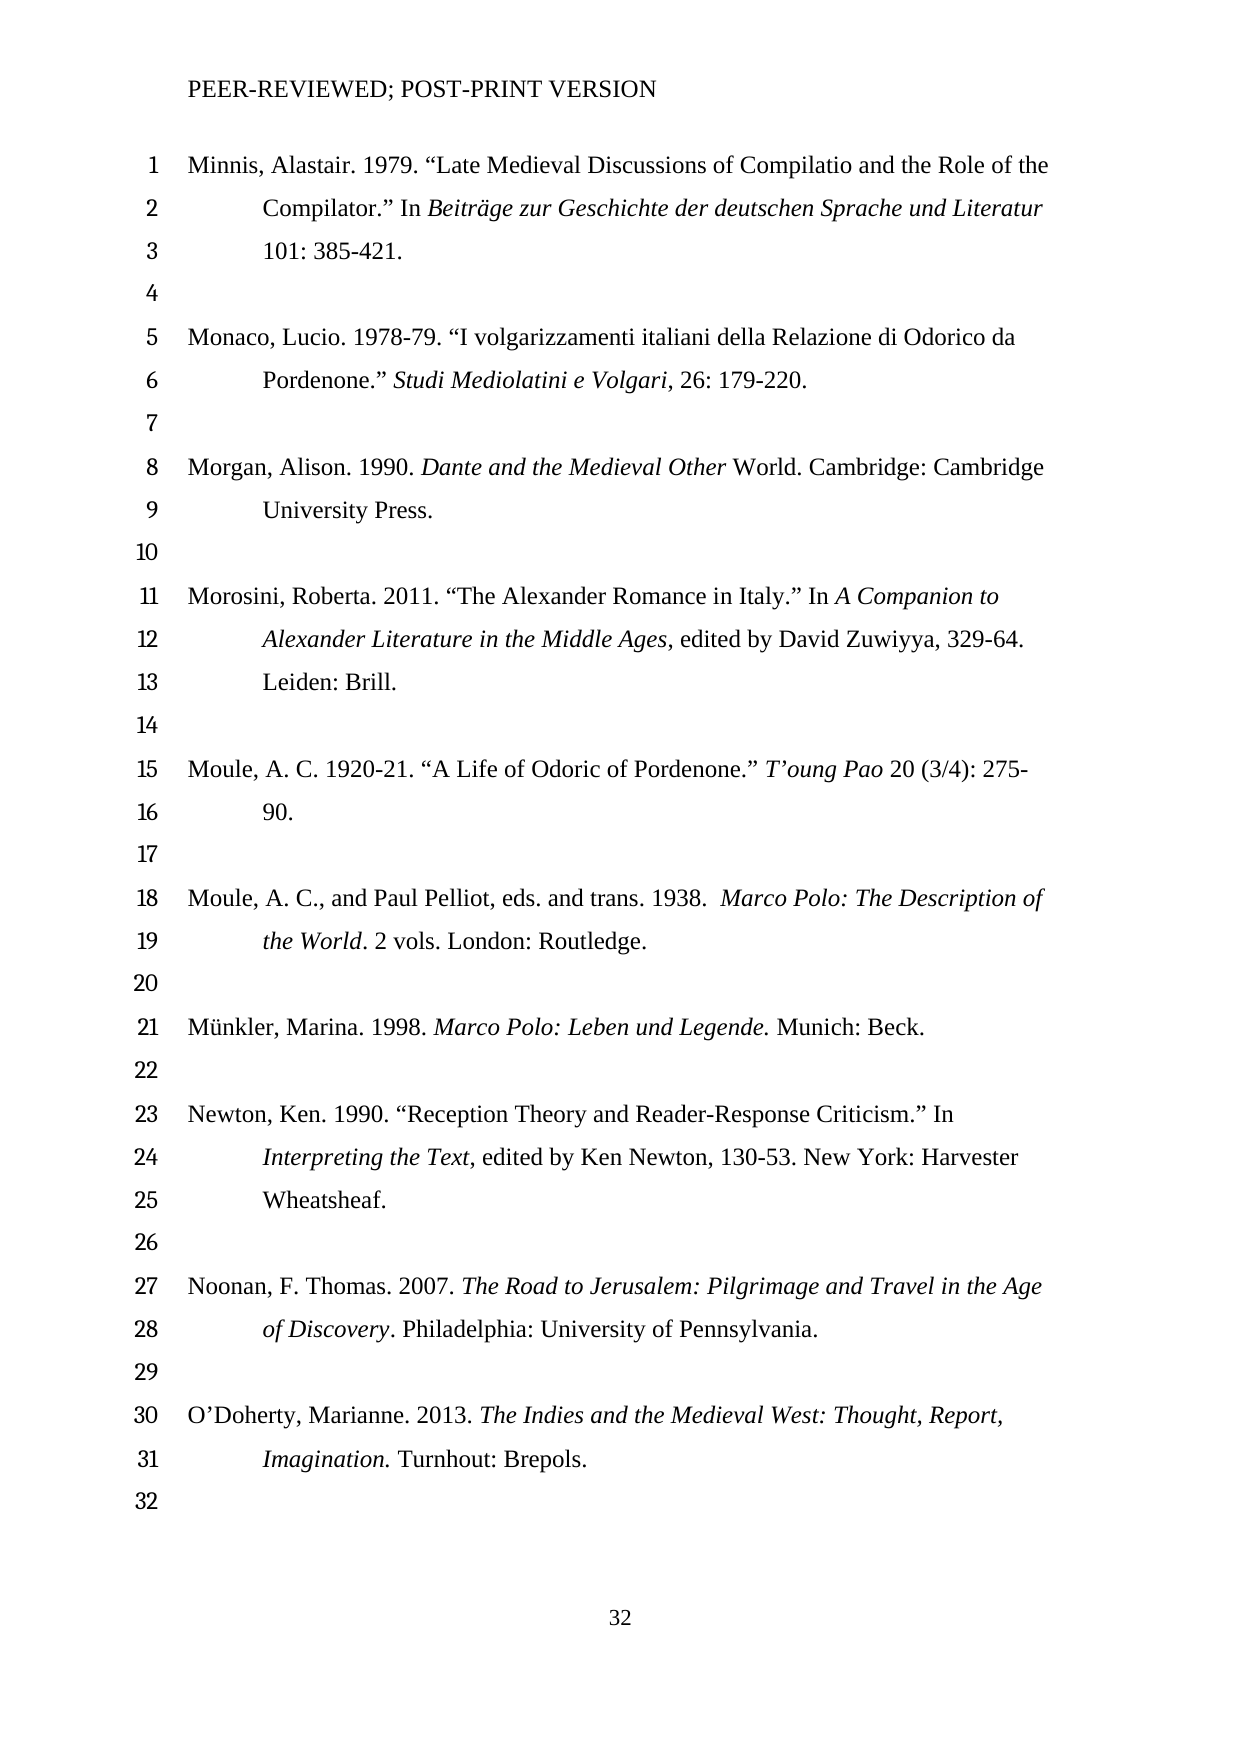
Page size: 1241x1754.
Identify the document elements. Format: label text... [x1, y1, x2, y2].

text Noonan, F. Thomas. 2007. The Road to Jerusalem: Pilgrimage and Travel in the Age of Discovery. Philadelphia: University of Pennsylvania. [187, 1271, 1053, 1343]
text O’Doherty, Marianne. 2013. The Indies and the Medieval West: Thought, Report, Imagination. Turnhout: Brepols. [187, 1401, 1053, 1472]
text Morosini, Roberta. 2011. “The Alexander Romance in Italy.” In A Companion to Alexander Literature in the Middle Ages, edited by David Zuwiyya, 329-64. Leiden: Brill. [187, 581, 1053, 696]
text Morgan, Alison. 1990. Dante and the Medieval Other World. Cambridge: Cambridge University Press. [187, 452, 1053, 524]
text Moule, A. C., and Paul Pelliot, eds. and trans. 1938. Marco Polo: The Description of the World. 2 vols. London: Routledge. [187, 883, 1053, 955]
text Minnis, Alastair. 1979. “Late Medieval Discussions of Compilatio and the Role of the Compilator.” In Beiträge zur Geschichte der deutschen Sprache und Literatur 101: 385-421. [187, 150, 1053, 265]
text Münkler, Marina. 1998. Marco Polo: Leben und Legende. Munich: Beck. [187, 1012, 1053, 1041]
text Newton, Ken. 1990. “Reception Theory and Reader-Response Criticism.” In Interpreting the Text, edited by Ken Newton, 130-53. New York: Harvester Wheatsheaf. [187, 1099, 1053, 1214]
text Monaco, Lucio. 1978-79. “I volgarizzamenti italiani della Relazione di Odorico da Pordenone.” Studi Mediolatini e Volgari, 26: 179-220. [187, 322, 1053, 394]
text Moule, A. C. 1920-21. “A Life of Odoric of Pordenone.” T’oung Pao 20 (3/4): 275-90. [187, 754, 1053, 826]
